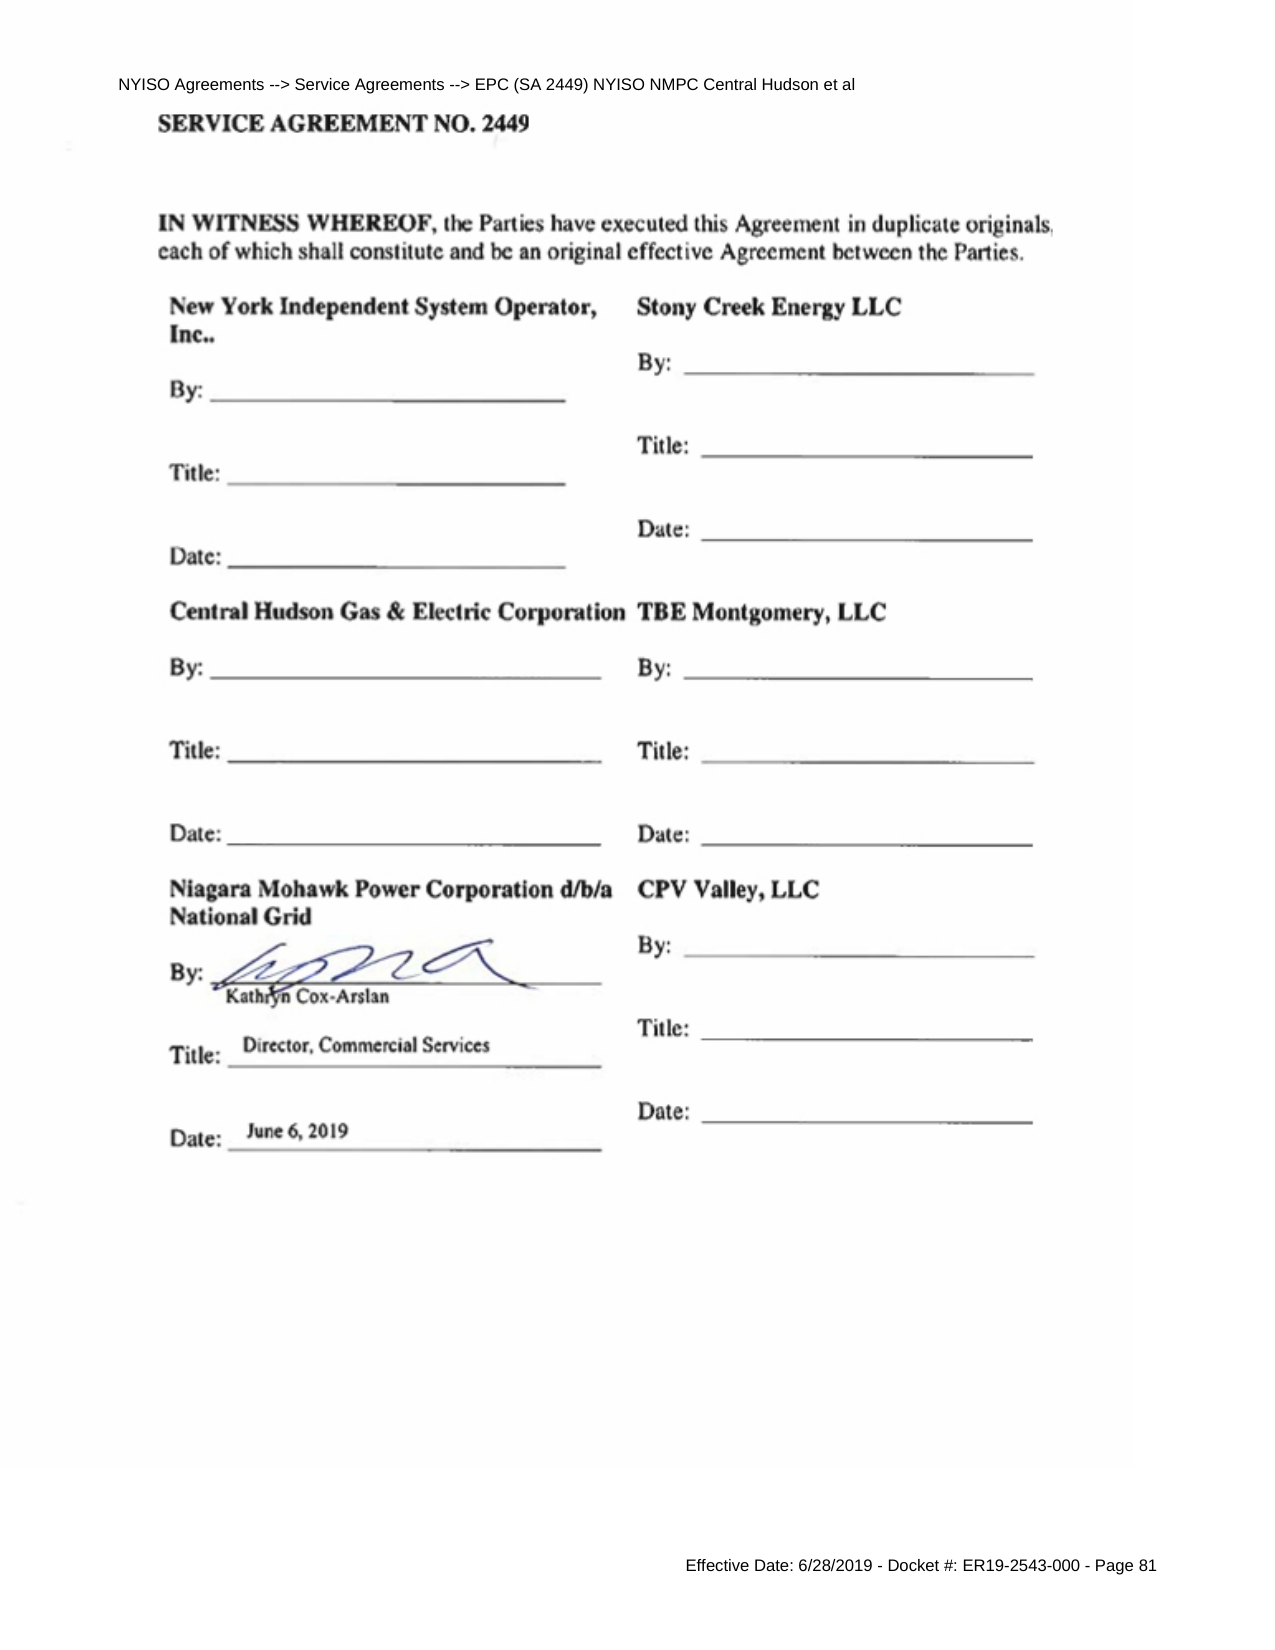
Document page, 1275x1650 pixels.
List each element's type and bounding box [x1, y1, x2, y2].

picture [0, 0, 1134, 1467]
